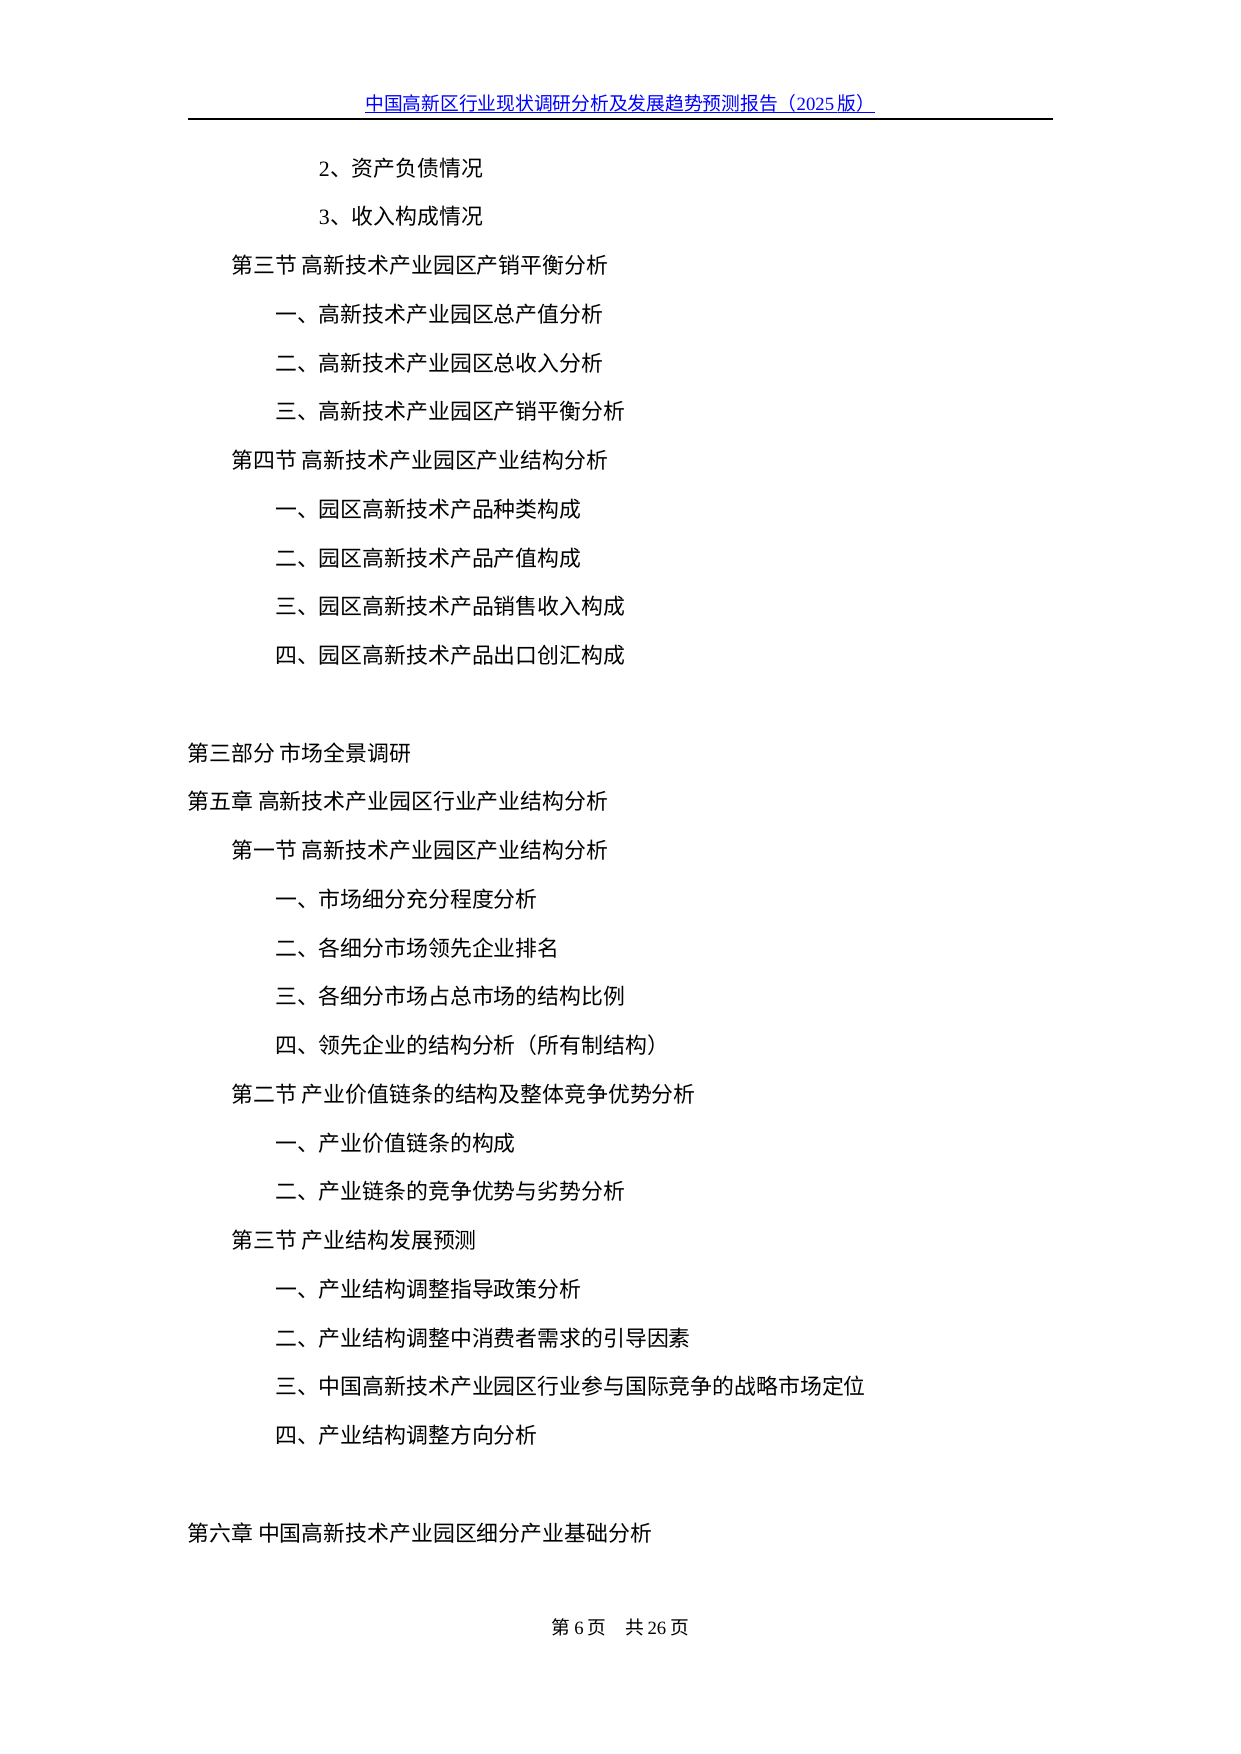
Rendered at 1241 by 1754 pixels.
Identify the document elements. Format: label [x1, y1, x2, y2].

text [187, 150, 1053, 1548]
